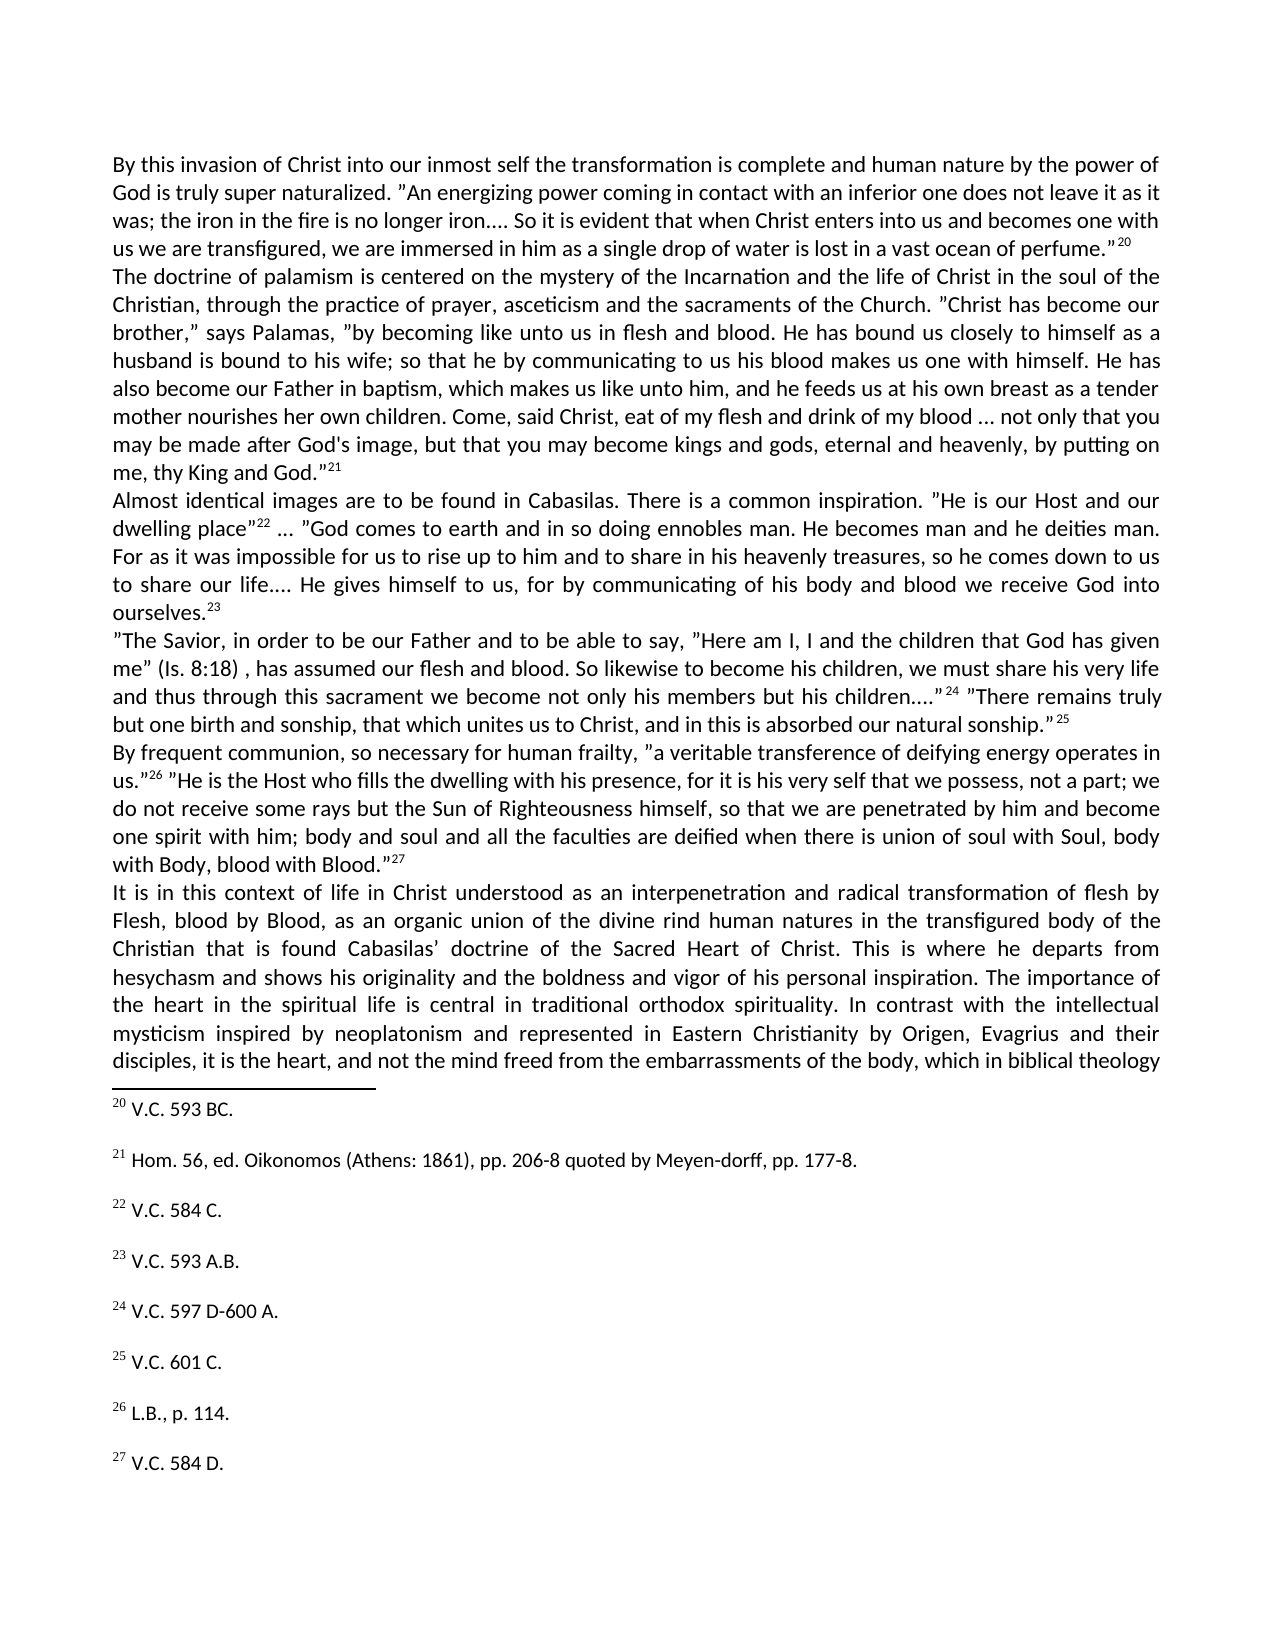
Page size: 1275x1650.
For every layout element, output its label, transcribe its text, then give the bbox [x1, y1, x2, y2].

text ”The Savior, in order to be our Father and to be able to say, ”Here am I, I and the children that God has given me” (Is. 8:18) , has assumed our flesh and blood. So likewise to become his children, we must share his very life and thus through this sacrament we become not only his members but his children....” ”There remains truly but one birth and sonship, that which unites us to Christ, and in this is absorbed our natural sonship.” [112, 626, 1162, 738]
text Almost identical images are to be found in Cabasilas. There is a common inspiration. ”He is our Host and our dwelling place” ... ”God comes to earth and in so doing ennobles man. He becomes man and he deities man. For as it was impossible for us to rise up to him and to share in his heavenly treasures, so he comes down to us to share our life.... He gives himself to us, for by communicating of his body and blood we receive God into ourselves. [112, 486, 1162, 626]
text It is in this context of life in Christ understood as an interpenetration and radical transformation of flesh by Flesh, blood by Blood, as an organic union of the divine rind human natures in the transfigured body of the Christian that is found Cabasilas’ doctrine of the Sacred Heart of Christ. This is where he departs from hesychasm and shows his originality and the boldness and vigor of his personal inspiration. The importance of the heart in the spiritual life is central in traditional orthodox spirituality. In contrast with the intellectual mysticism inspired by neoplatonism and represented in Eastern Christianity by Origen, Evagrius and their disciples, it is the heart, and not the mind freed from the embarrassments of the body, which in biblical theology and in authentic orthodox spirituality is preeminently the prime moves, not only of our physiological and affective life but also of the life of the spirit. [112, 878, 1162, 1075]
text The doctrine of palamism is centered on the mystery of the Incarnation and the life of Christ in the soul of the Christian, through the practice of prayer, asceticism and the sacraments of the Church. ”Christ has become our brother,” says Palamas, ”by becoming like unto us in flesh and blood. He has bound us closely to himself as a husband is bound to his wife; so that he by communicating to us his blood makes us one with himself. He has also become our Father in baptism, which makes us like unto him, and he feeds us at his own breast as a tender mother nourishes her own children. Come, said Christ, eat of my flesh and drink of my blood ... not only that you may be made after God's image, but that you may become kings and gods, eternal and heavenly, by putting on me, thy King and God.” [112, 262, 1162, 486]
text By frequent communion, so necessary for human frailty, ”a veritable transference of deifying energy operates in us.” ”He is the Host who fills the dwelling with his presence, for it is his very self that we possess, not a part; we do not receive some rays but the Sun of Righteousness himself, so that we are penetrated by him and become one spirit with him; body and soul and all the faculties are deified when there is union of soul with Soul, body with Body, blood with Blood.” [112, 738, 1162, 878]
text By this invasion of Christ into our inmost self the transformation is complete and human nature by the power of God is truly super naturalized. ”An energizing power coming in contact with an inferior one does not leave it as it was; the iron in the fire is no longer iron.... So it is evident that when Christ enters into us and becomes one with us we are transfigured, we are immersed in him as a single drop of water is lost in a vast ocean of perfume.” [112, 150, 1162, 262]
